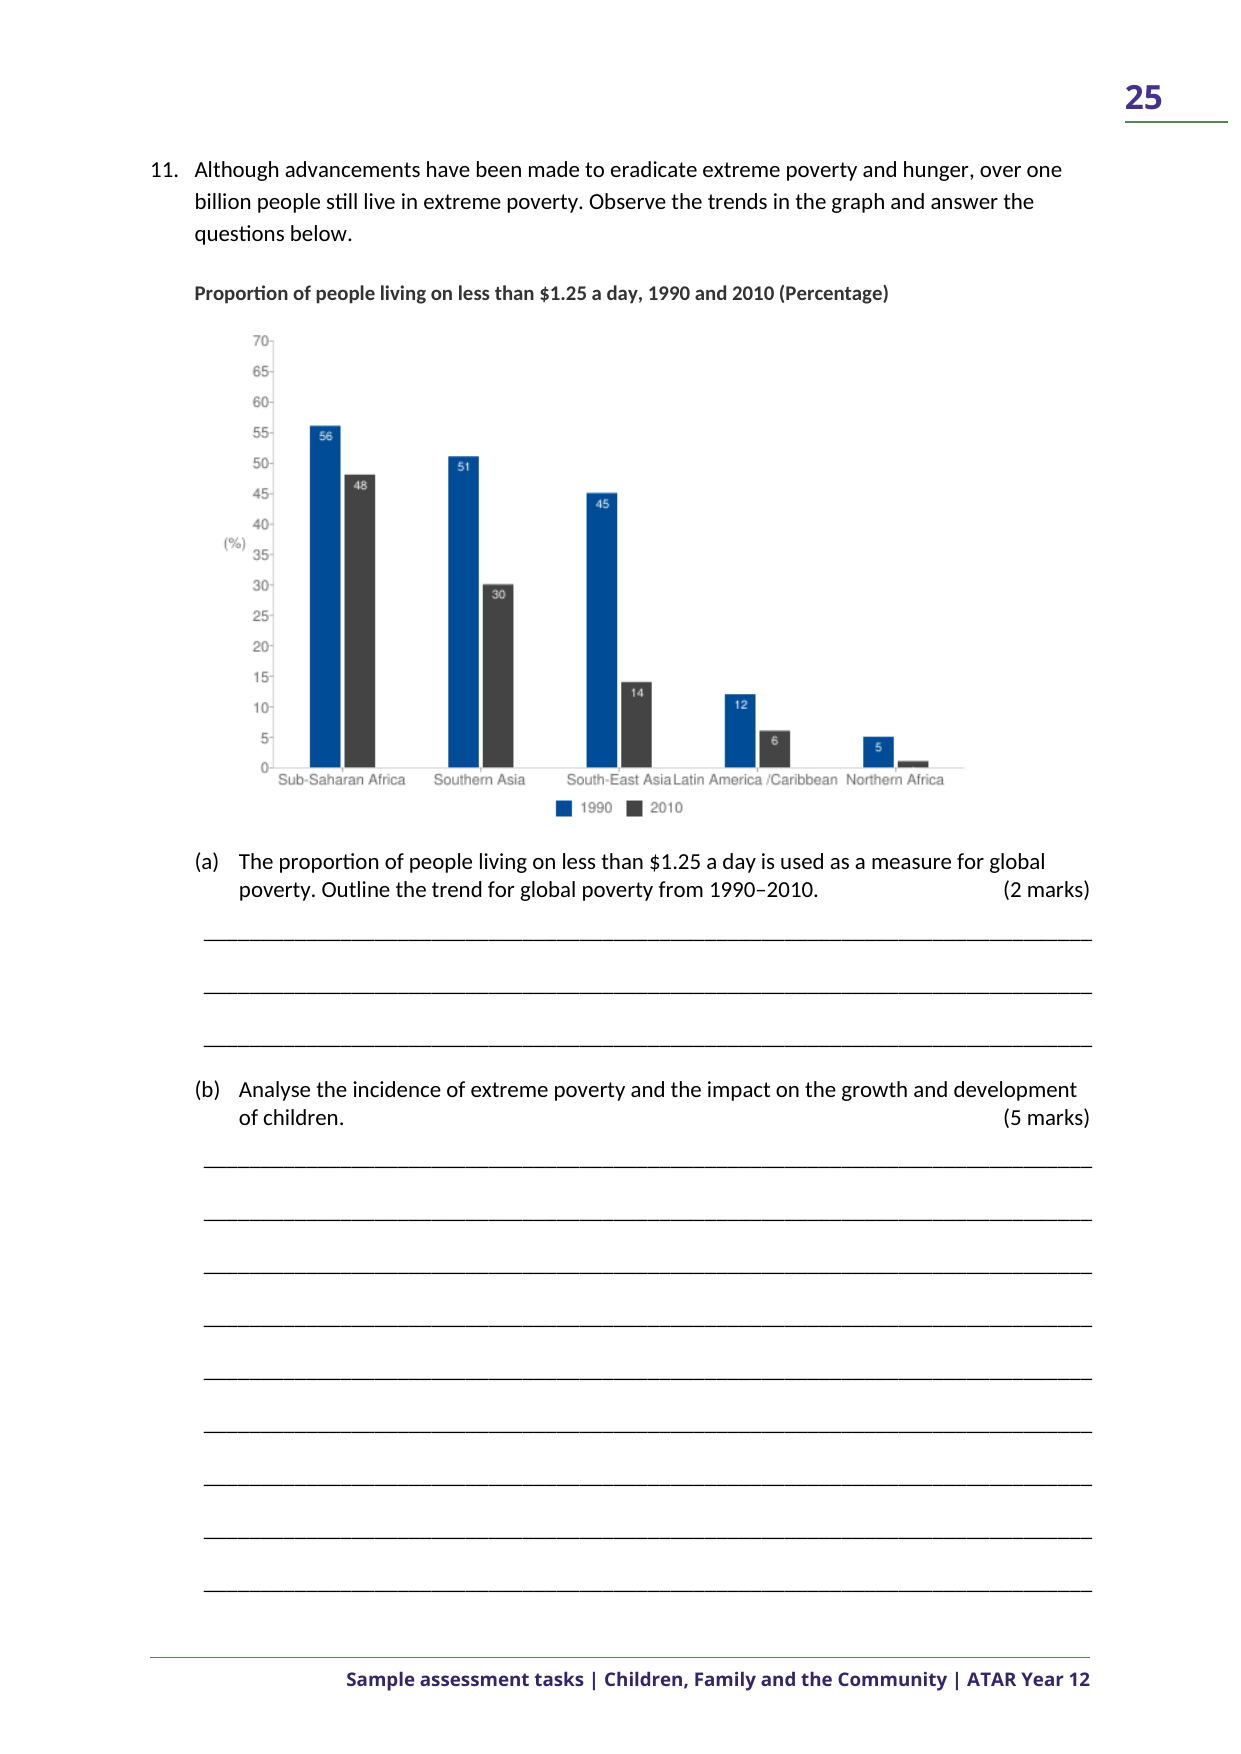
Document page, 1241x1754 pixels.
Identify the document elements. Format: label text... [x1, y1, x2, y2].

text 11. Although advancements have been made to eradicate extreme poverty and hunger, over one billion people still live in extreme poverty. Observe the trends in the graph and answer the questions below. [150, 155, 1090, 248]
text ______________________________________________________________________________ [194, 1514, 1093, 1542]
text Proportion of people living on less than $1.25 a day, 1990 and 2010 (Percentage) [194, 280, 1090, 305]
text ______________________________________________________________________________ [194, 1196, 1093, 1224]
text ______________________________________________________________________________ [194, 1022, 1093, 1050]
text ______________________________________________________________________________ [194, 916, 1093, 944]
text (a) The proportion of people living on less than $1.25 a day is used as a measure for global poverty. Outline the trend for global poverty from 1990–2010. (2 marks) [150, 847, 1093, 903]
text (b) Analyse the incidence of extreme poverty and the impact on the growth and development of children. (5 marks) [150, 1075, 1093, 1131]
text ______________________________________________________________________________ [194, 1302, 1093, 1330]
text ______________________________________________________________________________ [194, 1408, 1093, 1436]
text ______________________________________________________________________________ [194, 1461, 1093, 1489]
text ______________________________________________________________________________ [194, 969, 1093, 997]
picture [221, 334, 1019, 818]
text ______________________________________________________________________________ [194, 1355, 1093, 1383]
text ______________________________________________________________________________ [194, 1567, 1093, 1596]
text ______________________________________________________________________________ [194, 1143, 1093, 1171]
text ______________________________________________________________________________ [194, 1249, 1093, 1277]
